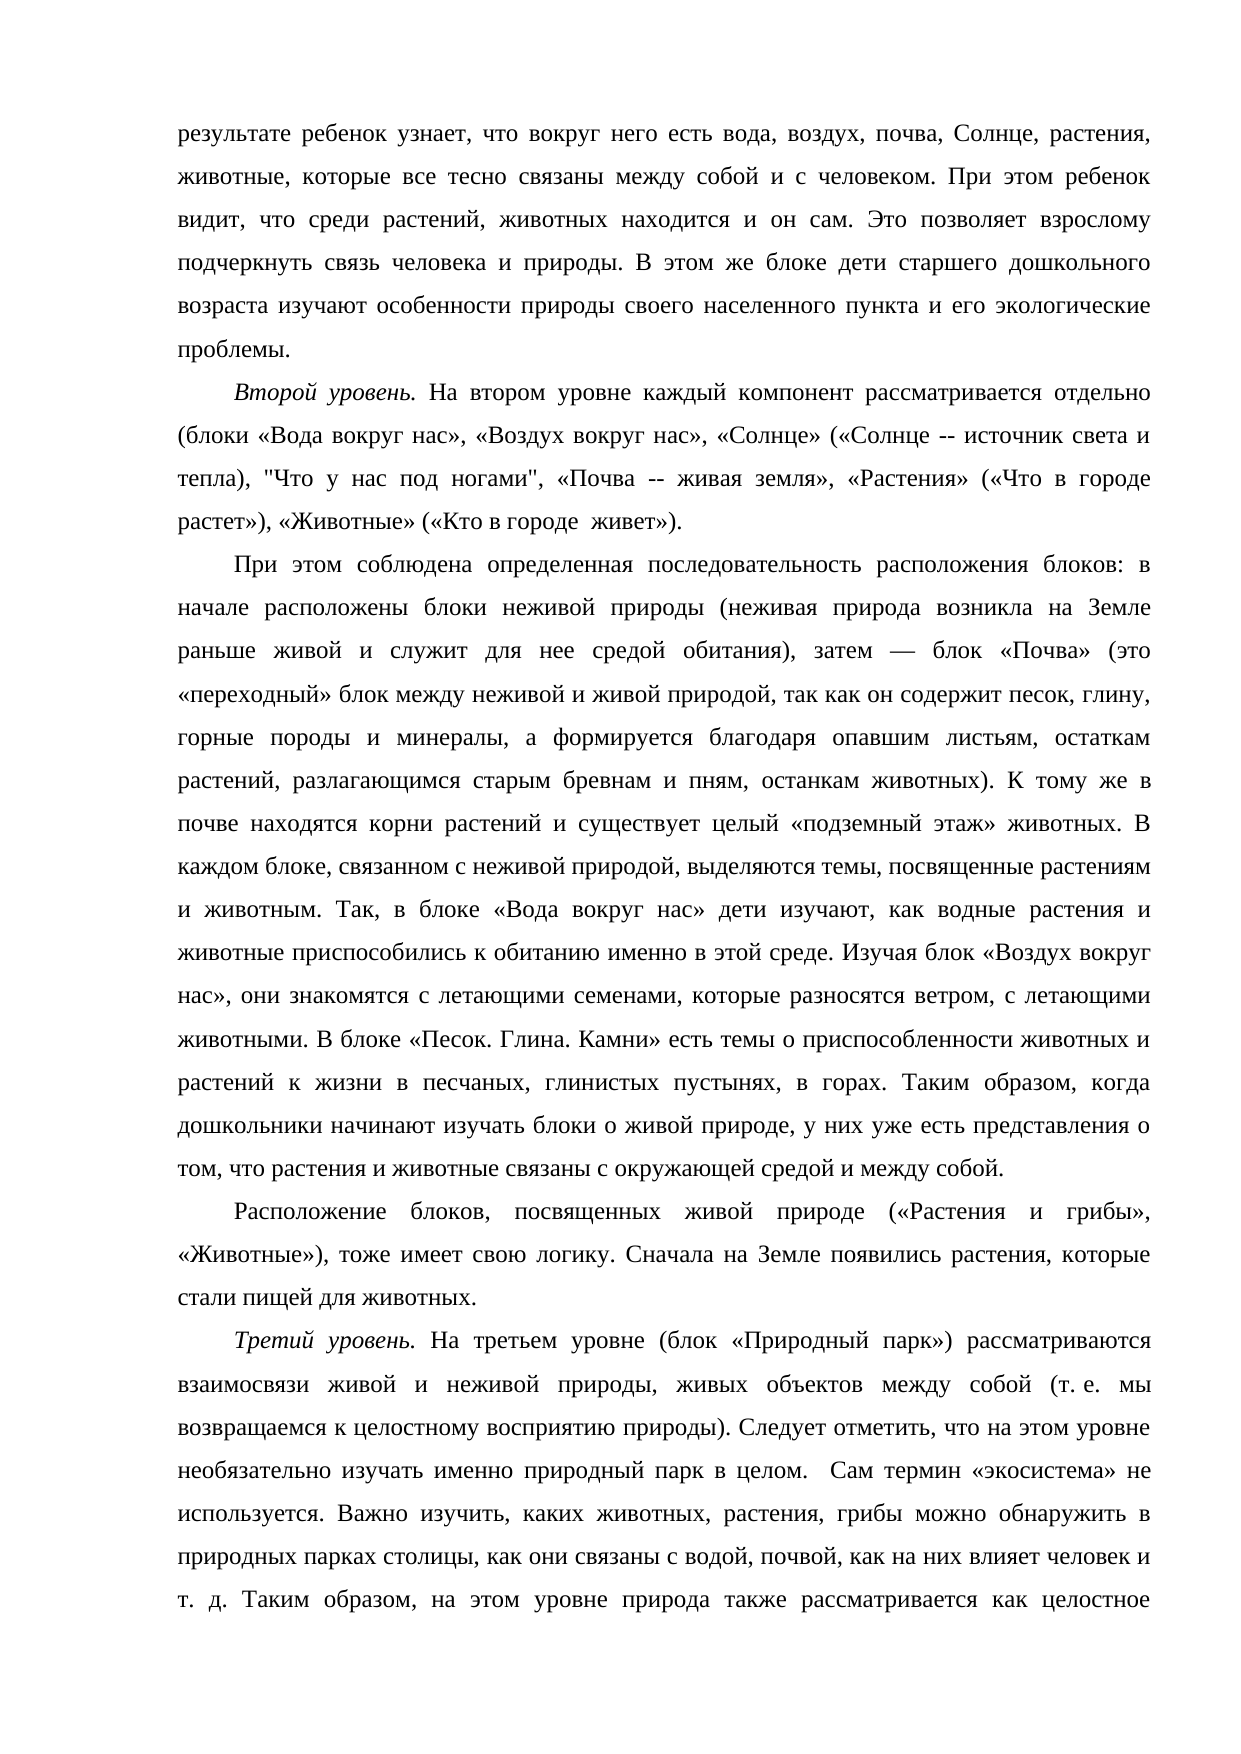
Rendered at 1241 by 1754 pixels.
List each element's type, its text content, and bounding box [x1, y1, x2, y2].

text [177, 118, 1152, 362]
text Второй уровень. На втором уровне каждый компонент рассматривается отдельно (блоки «Вода вокруг нас», «Воздух вокруг нас», «Солнце» («Солнце -- источник света и тепла), "Что у нас под ногами", «Почва -- живая земля», «Растения» («Что в городе растет»), «Животные» («Кто в городе живет»). [177, 377, 1152, 535]
text При этом соблюдена определенная последовательность расположения блоков: в начале расположены блоки неживой природы (неживая природа возникла на Земле раньше живой и служит для нее средой обитания), затем — блок «Почва» (это «переходный» блок между неживой и живой природой, так как он содержит песок, глину, горные породы и минералы, а формируется благодаря опавшим листьям, остаткам растений, разлагающимся старым бревнам и пням, останкам животных). К тому же в почве находятся корни растений и существует целый «подземный этаж» животных. В каждом блоке, связанном с неживой природой, выделяются темы, посвященные растениям и животным. Так, в блоке «Вода вокруг нас» дети изучают, как водные растения и животные приспособились к обитанию именно в этой среде. Изучая блок «Воздух вокруг нас», они знакомятся с летающими семенами, которые разносятся ветром, с летающими животными. В блоке «Песок. Глина. Камни» есть темы о приспособленности животных и растений к жизни в песчаных, глинистых пустынях, в горах. Таким образом, когда дошкольники начинают изучать блоки о живой природе, у них уже есть представления о том, что растения и животные связаны с окружающей средой и между собой. [177, 549, 1152, 1182]
text Расположение блоков, посвященных живой природе («Растения и грибы», «Животные»), тоже имеет свою логику. Сначала на Земле появились растения, которые стали пищей для животных. [177, 1196, 1152, 1311]
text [177, 1326, 1152, 1613]
